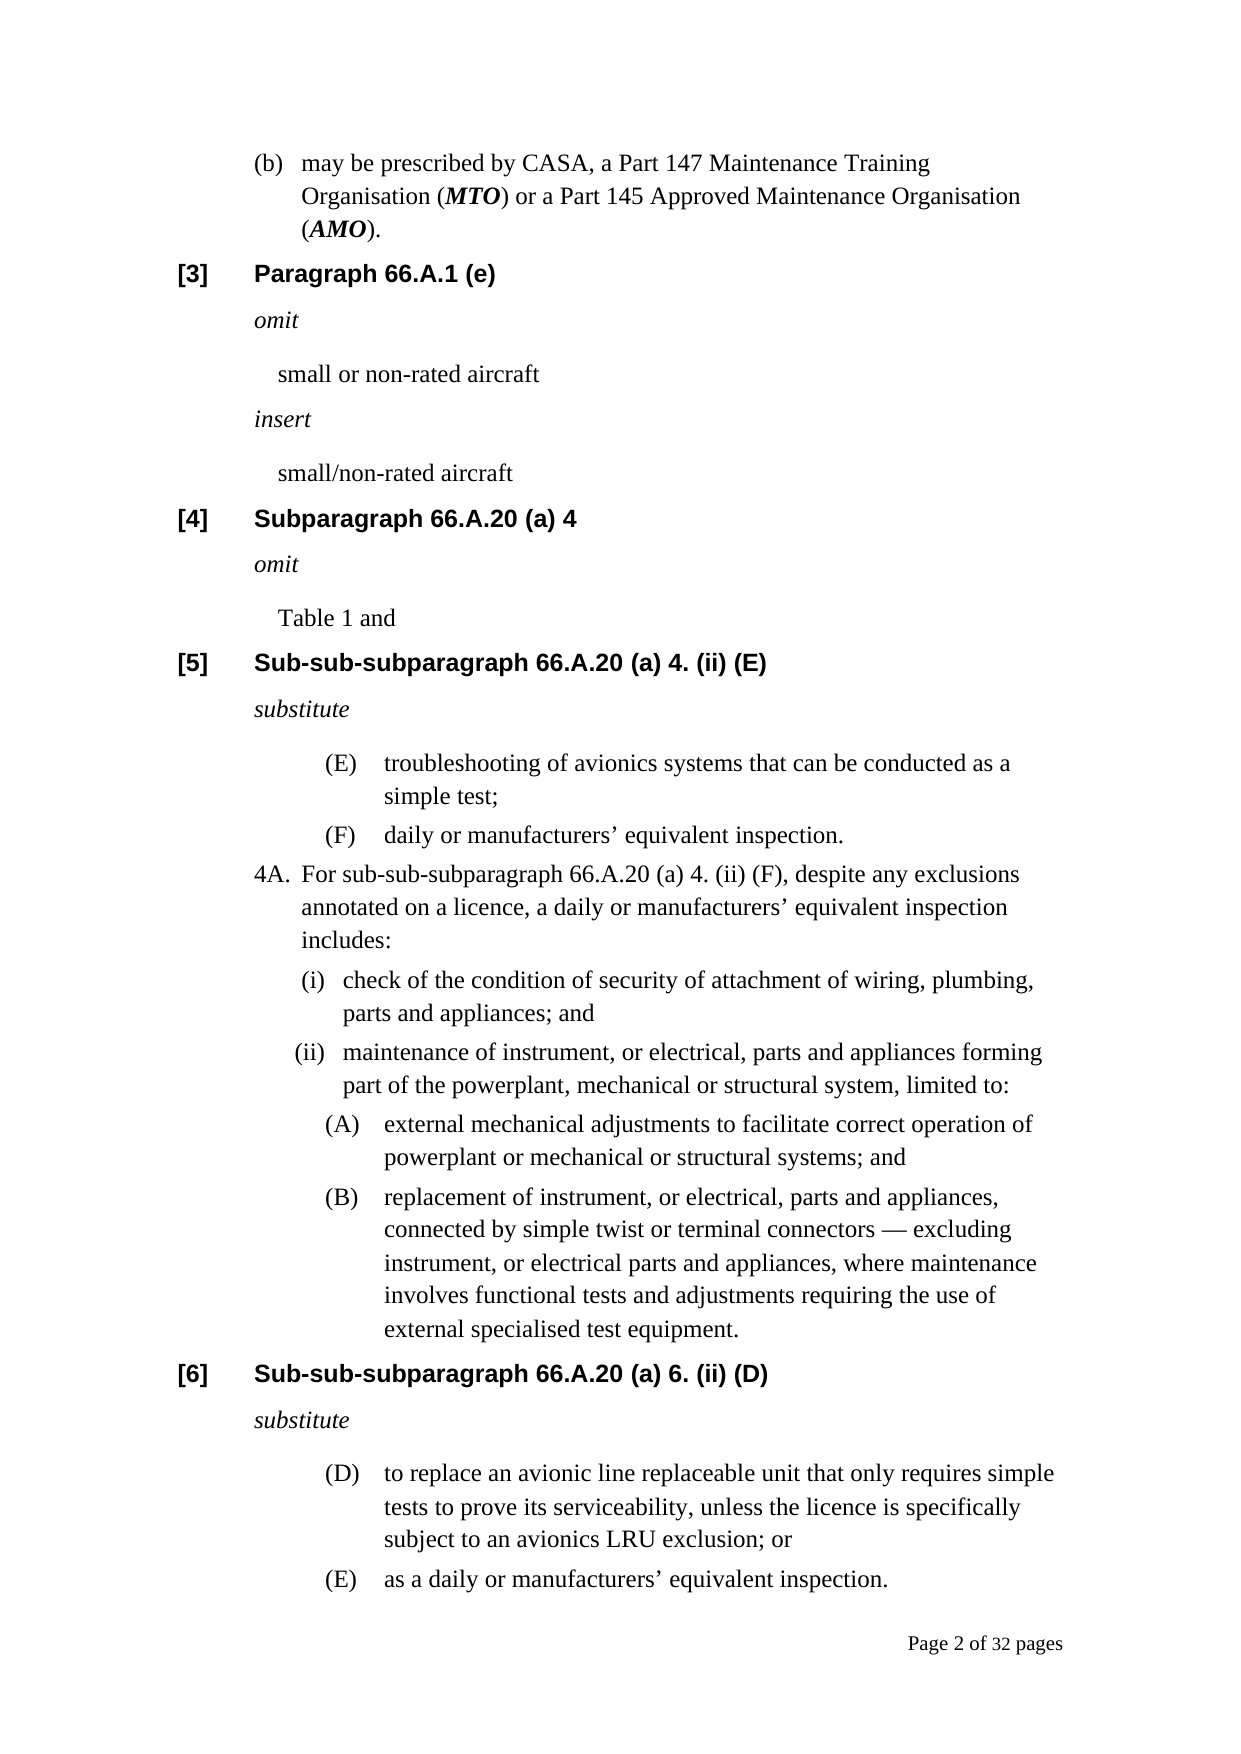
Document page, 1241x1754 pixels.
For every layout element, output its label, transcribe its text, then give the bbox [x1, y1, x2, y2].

text (i) check of the condition of security of attachment of wiring, plumbing, parts and appliances; and [224, 965, 1063, 1026]
text (b) may be prescribed by CASA, a Part 147 Maintenance Training Organisation (MTO) or a Part 145 Approved Maintenance Organisation (AMO). [254, 148, 1063, 242]
text [4] Subparagraph 66.A.20 (a) 4 [177, 503, 1063, 532]
text (E) troubleshooting of avionics systems that can be conducted as a simple test; [325, 748, 1063, 809]
text [3] Paragraph 66.A.1 (e) [177, 259, 1063, 288]
text (E) as a daily or manufacturers’ equivalent inspection. [325, 1564, 1063, 1593]
text [5] Sub-sub-subparagraph 66.A.20 (a) 4. (ii) (E) [177, 648, 1063, 677]
text omit [254, 305, 1063, 333]
text [6] Sub-sub-subparagraph 66.A.20 (a) 6. (ii) (D) [177, 1359, 1063, 1388]
text (A) external mechanical adjustments to facilitate correct operation of powerplant or mechanical or structural systems; and [325, 1109, 1063, 1171]
text small/non-rated aircraft [278, 458, 1063, 487]
text Table 1 and [278, 603, 1063, 632]
text substitute [254, 1405, 1063, 1433]
text substitute [254, 694, 1063, 723]
text omit [254, 549, 1063, 578]
text (ii) maintenance of instrument, or electrical, parts and appliances forming part of the powerplant, mechanical or structural system, limited to: [224, 1037, 1063, 1099]
text (F) daily or manufacturers’ equivalent inspection. [325, 820, 1063, 849]
text small or non-rated aircraft [278, 359, 1063, 387]
text insert [254, 404, 1063, 433]
text 4A. For sub-sub-subparagraph 66.A.20 (a) 4. (ii) (F), despite any exclusions annotated on a licence, a daily or manufacturers’ equivalent inspection includes: [254, 859, 1063, 954]
text (D) to replace an avionic line replaceable unit that only requires simple tests to prove its serviceability, unless the licence is specifically subject to an avionics LRU exclusion; or [325, 1458, 1063, 1553]
